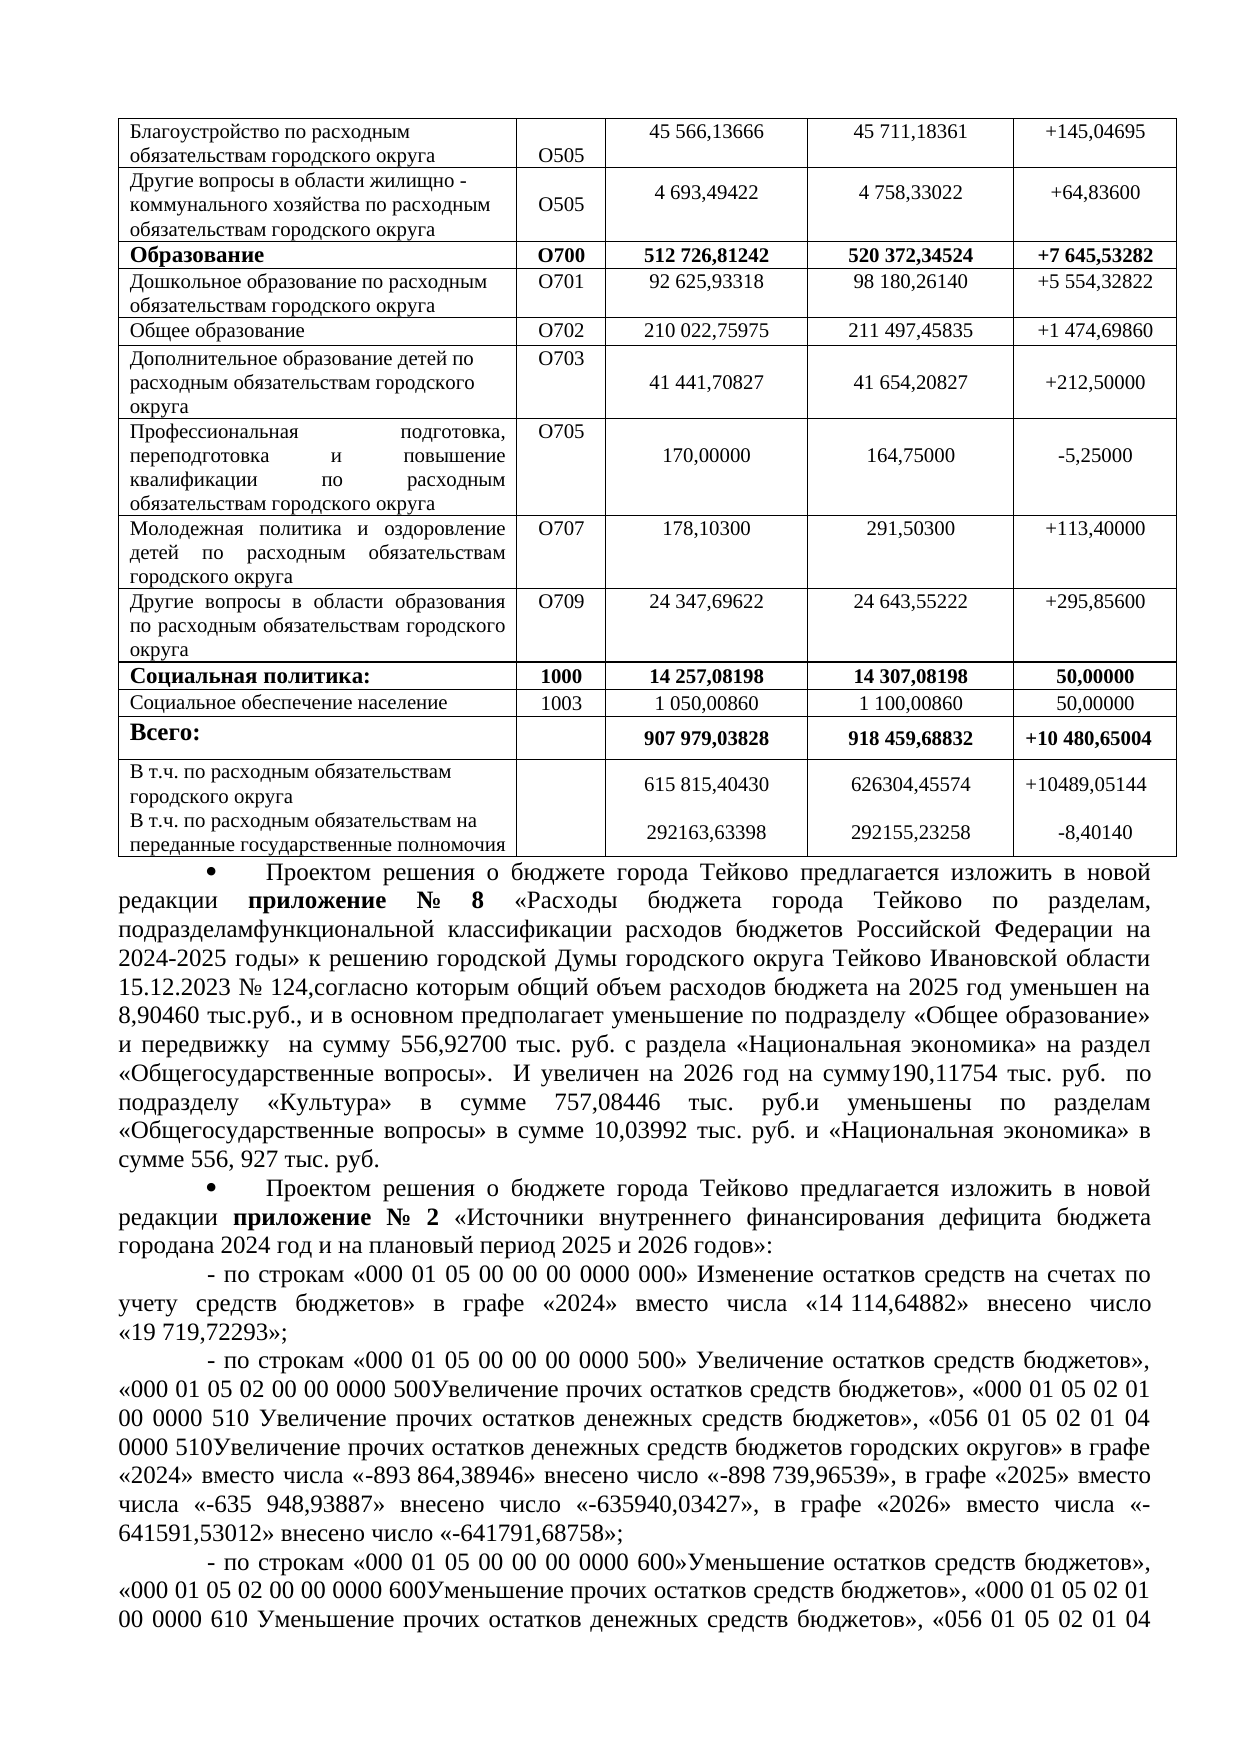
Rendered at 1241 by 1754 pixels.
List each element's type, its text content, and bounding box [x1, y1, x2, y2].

table_cell О505 [517, 119, 605, 167]
table_cell 50,00000 [1014, 690, 1176, 716]
table_cell О702 [517, 318, 605, 344]
table_cell +10 480,65004 [1014, 717, 1176, 758]
table_cell Молодежная политика и оздоровление детей по расходным обязательствам городского округа [119, 516, 516, 588]
table_cell 512 726,81242 [606, 242, 807, 268]
table_cell В т.ч. по расходным обязательствам городского округа В т.ч. по расходным обязательствам на переданные государственные полномочия [119, 760, 516, 856]
table_cell 1 100,00860 [808, 690, 1013, 716]
table_cell 170,00000 [606, 419, 807, 515]
table_cell 1003 [517, 690, 605, 716]
table_cell Всего: [119, 717, 516, 758]
table_cell 626304,45574 292155,23258 [808, 760, 1013, 856]
table_cell 14 257,08198 [606, 663, 807, 689]
table_cell Социальная политика: [119, 663, 516, 689]
list - по строкам «000 01 05 00 00 00 0000 000» Изменение остатков средств на счетах по учету средств бюджетов» в графе «2024» вместо числа «14 114,64882» внесено число «19 719,72293»; [118, 1259, 1152, 1346]
table_cell Дополнительное образование детей по расходным обязательствам городского округа [119, 346, 516, 418]
table_cell 50,00000 [1014, 663, 1176, 689]
table_cell +113,40000 [1014, 516, 1176, 588]
table_cell [517, 760, 605, 856]
table_cell 24 347,69622 [606, 589, 807, 661]
table_cell Образование [119, 242, 516, 268]
table_cell 24 643,55222 [808, 589, 1013, 661]
list Проектом решения о бюджете города Тейково предлагается изложить в новой редакции приложение № 2 «Источники внутреннего финансирования дефицита бюджета городана 2024 год и на плановый период 2025 и 2026 годов»: [118, 1173, 1152, 1259]
table_cell [517, 717, 605, 758]
table_cell 45 711,18361 [808, 119, 1013, 167]
table_cell 14 307,08198 [808, 663, 1013, 689]
table_cell 4 758,33022 [808, 168, 1013, 241]
table_cell +7 645,53282 [1014, 242, 1176, 268]
table_cell 1 050,00860 [606, 690, 807, 716]
table_cell 210 022,75975 [606, 318, 807, 344]
table_cell 211 497,45835 [808, 318, 1013, 344]
table_cell О703 [517, 346, 605, 418]
table_cell 291,50300 [808, 516, 1013, 588]
table_cell Дошкольное образование по расходным обязательствам городского округа [119, 269, 516, 317]
table_cell Благоустройство по расходным обязательствам городского округа [119, 119, 516, 167]
table_cell 45 566,13666 [606, 119, 807, 167]
table_cell Социальное обеспечение население [119, 690, 516, 716]
table_cell 520 372,34524 [808, 242, 1013, 268]
table_cell +295,85600 [1014, 589, 1176, 661]
table_cell О705 [517, 419, 605, 515]
table_cell 92 625,93318 [606, 269, 807, 317]
table_cell -5,25000 [1014, 419, 1176, 515]
table_cell +145,04695 [1014, 119, 1176, 167]
table_cell 4 693,49422 [606, 168, 807, 241]
table_cell Профессиональная подготовка, переподготовка и повышение квалификации по расходным обязательствам городского округа [119, 419, 516, 515]
table_cell 1000 [517, 663, 605, 689]
table_cell О700 [517, 242, 605, 268]
table_cell +1 474,69860 [1014, 318, 1176, 344]
list Проектом решения о бюджете города Тейково предлагается изложить в новой редакции приложение № 8 «Расходы бюджета города Тейково по разделам, подразделамфункциональной классификации расходов бюджетов Российской Федерации на 2024-2025 годы» к решению городской Думы городского округа Тейково Ивановской области 15.12.2023 № 124,согласно которым общий объем расходов бюджета на 2025 год уменьшен на 8,90460 тыс.руб., и в основном предполагает уменьшение по подразделу «Общее образование» и передвижку на сумму 556,92700 тыс. руб. с раздела «Национальная экономика» на раздел «Общегосударственные вопросы». И увеличен на 2026 год на сумму190,11754 тыс. руб. по подразделу «Культура» в сумме 757,08446 тыс. руб.и уменьшены по разделам «Общегосударственные вопросы» в сумме 10,03992 тыс. руб. и «Национальная экономика» в сумме 556, 927 тыс. руб. [118, 857, 1152, 1173]
table_cell О709 [517, 589, 605, 661]
table_cell О707 [517, 516, 605, 588]
table_cell Другие вопросы в области жилищно -коммунального хозяйства по расходным обязательствам городского округа [119, 168, 516, 241]
table_cell О701 [517, 269, 605, 317]
table_cell 907 979,03828 [606, 717, 807, 758]
table_cell 41 441,70827 [606, 346, 807, 418]
table_cell О505 [517, 168, 605, 241]
table_cell +212,50000 [1014, 346, 1176, 418]
table_cell 41 654,20827 [808, 346, 1013, 418]
table_cell 164,75000 [808, 419, 1013, 515]
list - по строкам «000 01 05 00 00 00 0000 500» Увеличение остатков средств бюджетов», «000 01 05 02 00 00 0000 500Увеличение прочих остатков средств бюджетов», «000 01 05 02 01 00 0000 510 Увеличение прочих остатков денежных средств бюджетов», «056 01 05 02 01 04 0000 510Увеличение прочих остатков денежных средств бюджетов городских округов» в графе «2024» вместо числа «-893 864,38946» внесено число «-898 739,96539», в графе «2025» вместо числа «-635 948,93887» внесено число «-635940,03427», в графе «2026» вместо числа «-641591,53012» внесено число «-641791,68758»; [118, 1346, 1152, 1547]
table_cell Общее образование [119, 318, 516, 344]
table_cell 615 815,40430 292163,63398 [606, 760, 807, 856]
table_cell +64,83600 [1014, 168, 1176, 241]
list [118, 1547, 1152, 1633]
table_cell Другие вопросы в области образования по расходным обязательствам городского округа [119, 589, 516, 661]
table_cell 98 180,26140 [808, 269, 1013, 317]
table_cell 178,10300 [606, 516, 807, 588]
table_cell +10489,05144 -8,40140 [1014, 760, 1176, 856]
table_cell +5 554,32822 [1014, 269, 1176, 317]
table_cell 918 459,68832 [808, 717, 1013, 758]
